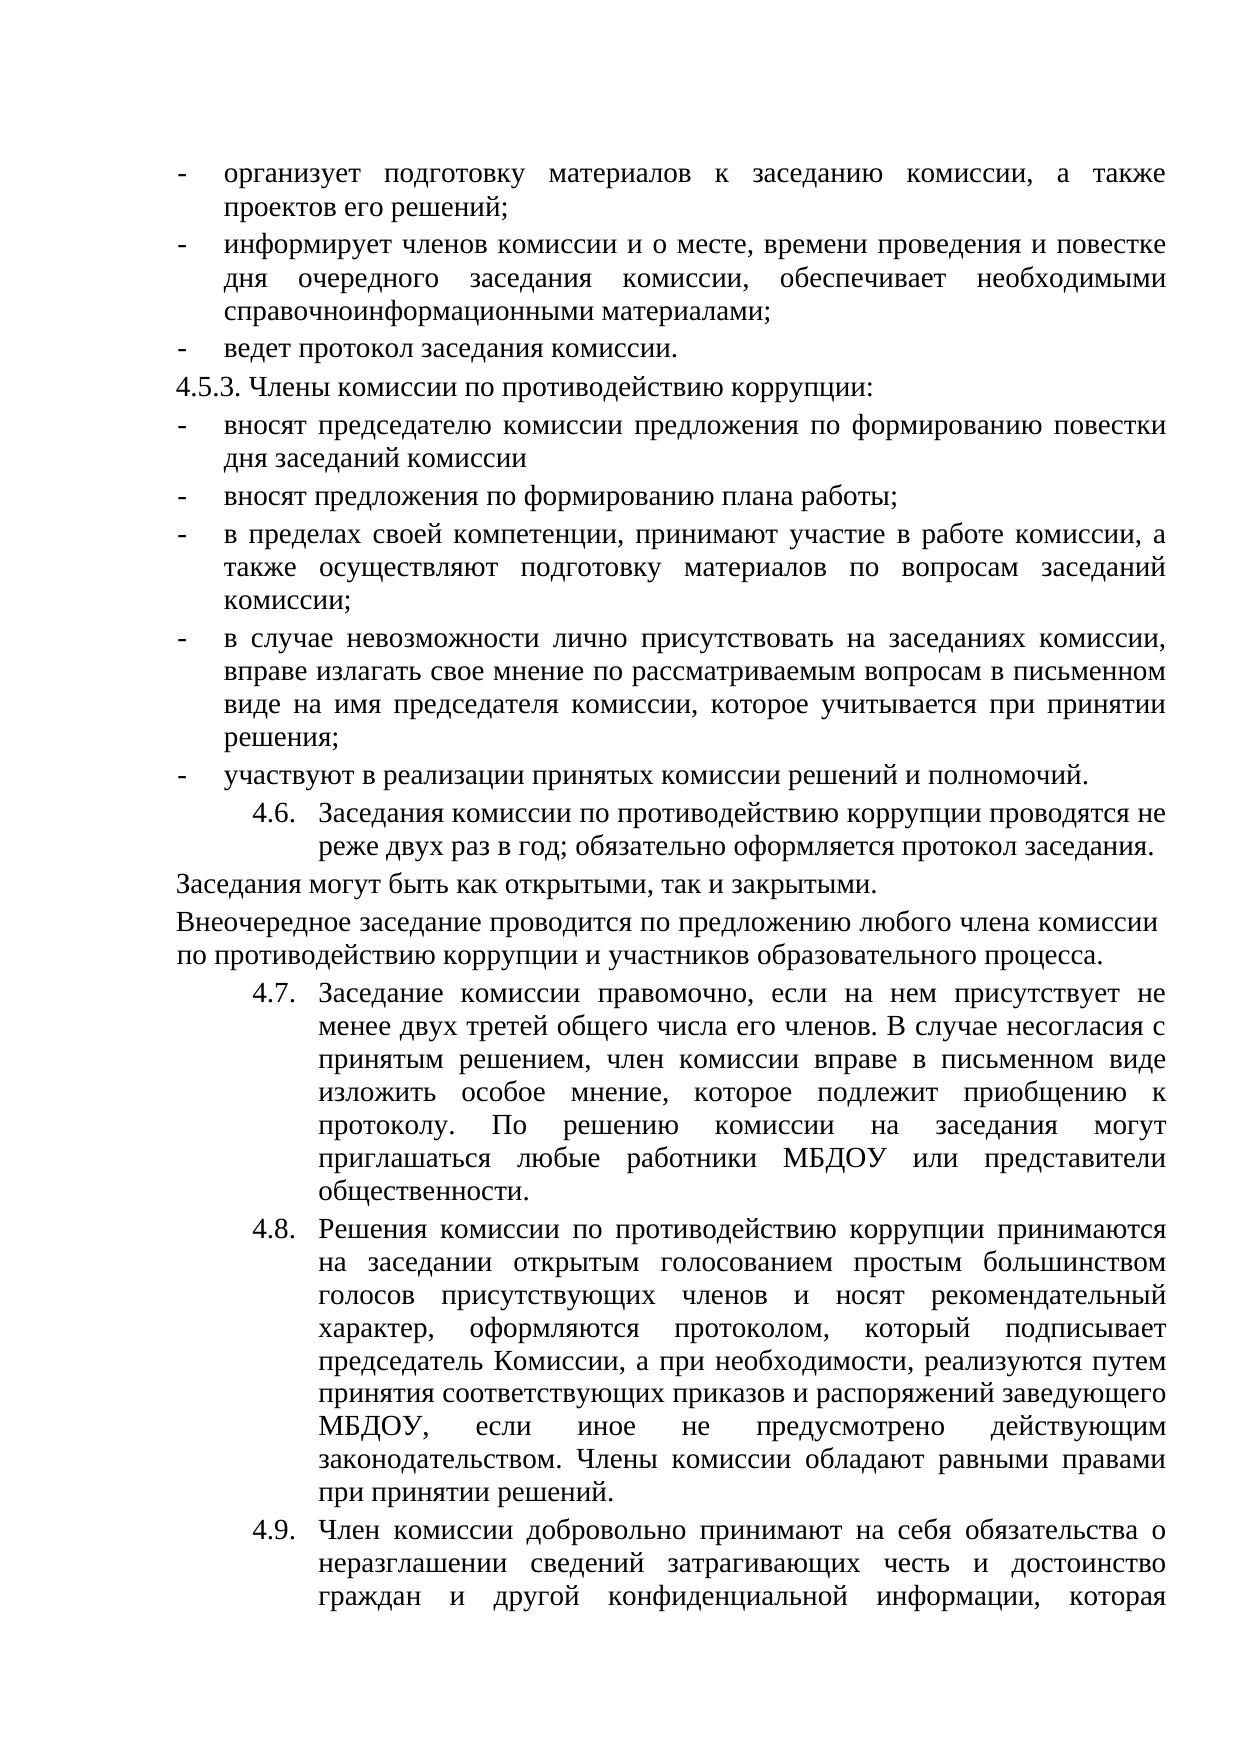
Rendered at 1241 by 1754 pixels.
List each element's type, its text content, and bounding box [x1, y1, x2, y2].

list вносят предложения по формированию плана работы; [177, 479, 1167, 512]
list информирует членов комиссии и о месте, времени проведения и повестке дня очередного заседания комиссии, обеспечивает необходимыми справочноинформационными материалами; [177, 228, 1167, 326]
list участвуют в реализации принятых комиссии решений и полномочий. [177, 758, 1167, 791]
text 4.5.3. Члены комиссии по противодействию коррупции: [176, 370, 1167, 402]
text Заседания могут быть как открытыми, так и закрытыми. [176, 867, 1167, 900]
list в пределах своей компетенции, принимают участие в работе комиссии, а также осуществляют подготовку материалов по вопросам заседаний комиссии; [177, 517, 1167, 616]
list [252, 1513, 1167, 1612]
list вносят председателю комиссии предложения по формированию повестки дня заседаний комиссии [177, 408, 1167, 473]
list Решения комиссии по противодействию коррупции принимаются на заседании открытым голосованием простым большинством голосов присутствующих членов и носят рекомендательный характер, оформляются протоколом, который подписывает председатель Комиссии, а при необходимости, реализуются путем принятия соответствующих приказов и распоряжений заведующего МБДОУ, если иное не предусмотрено действующим законодательством. Члены комиссии обладают равными правами при принятии решений. [252, 1212, 1167, 1508]
list Заседания комиссии по противодействию коррупции проводятся не реже двух раз в год; обязательно оформляется протокол заседания. [252, 796, 1167, 862]
list в случае невозможности лично присутствовать на заседаниях комиссии, вправе излагать свое мнение по рассматриваемым вопросам в письменном виде на имя председателя комиссии, которое учитывается при принятии решения; [177, 621, 1167, 752]
text Внеочередное заседание проводится по предложению любого члена комиссии по противодействию коррупции и участников образовательного процесса. [176, 905, 1159, 971]
list ведет протокол заседания комиссии. [177, 332, 1167, 364]
list организует подготовку материалов к заседанию комиссии, а также проектов его решений; [177, 157, 1167, 222]
list Заседание комиссии правомочно, если на нем присутствует не менее двух третей общего числа его членов. В случае несогласия с принятым решением, член комиссии вправе в письменном виде изложить особое мнение, которое подлежит приобщению к протоколу. По решению комиссии на заседания могут приглашаться любые работники МБДОУ или представители общественности. [252, 976, 1167, 1206]
